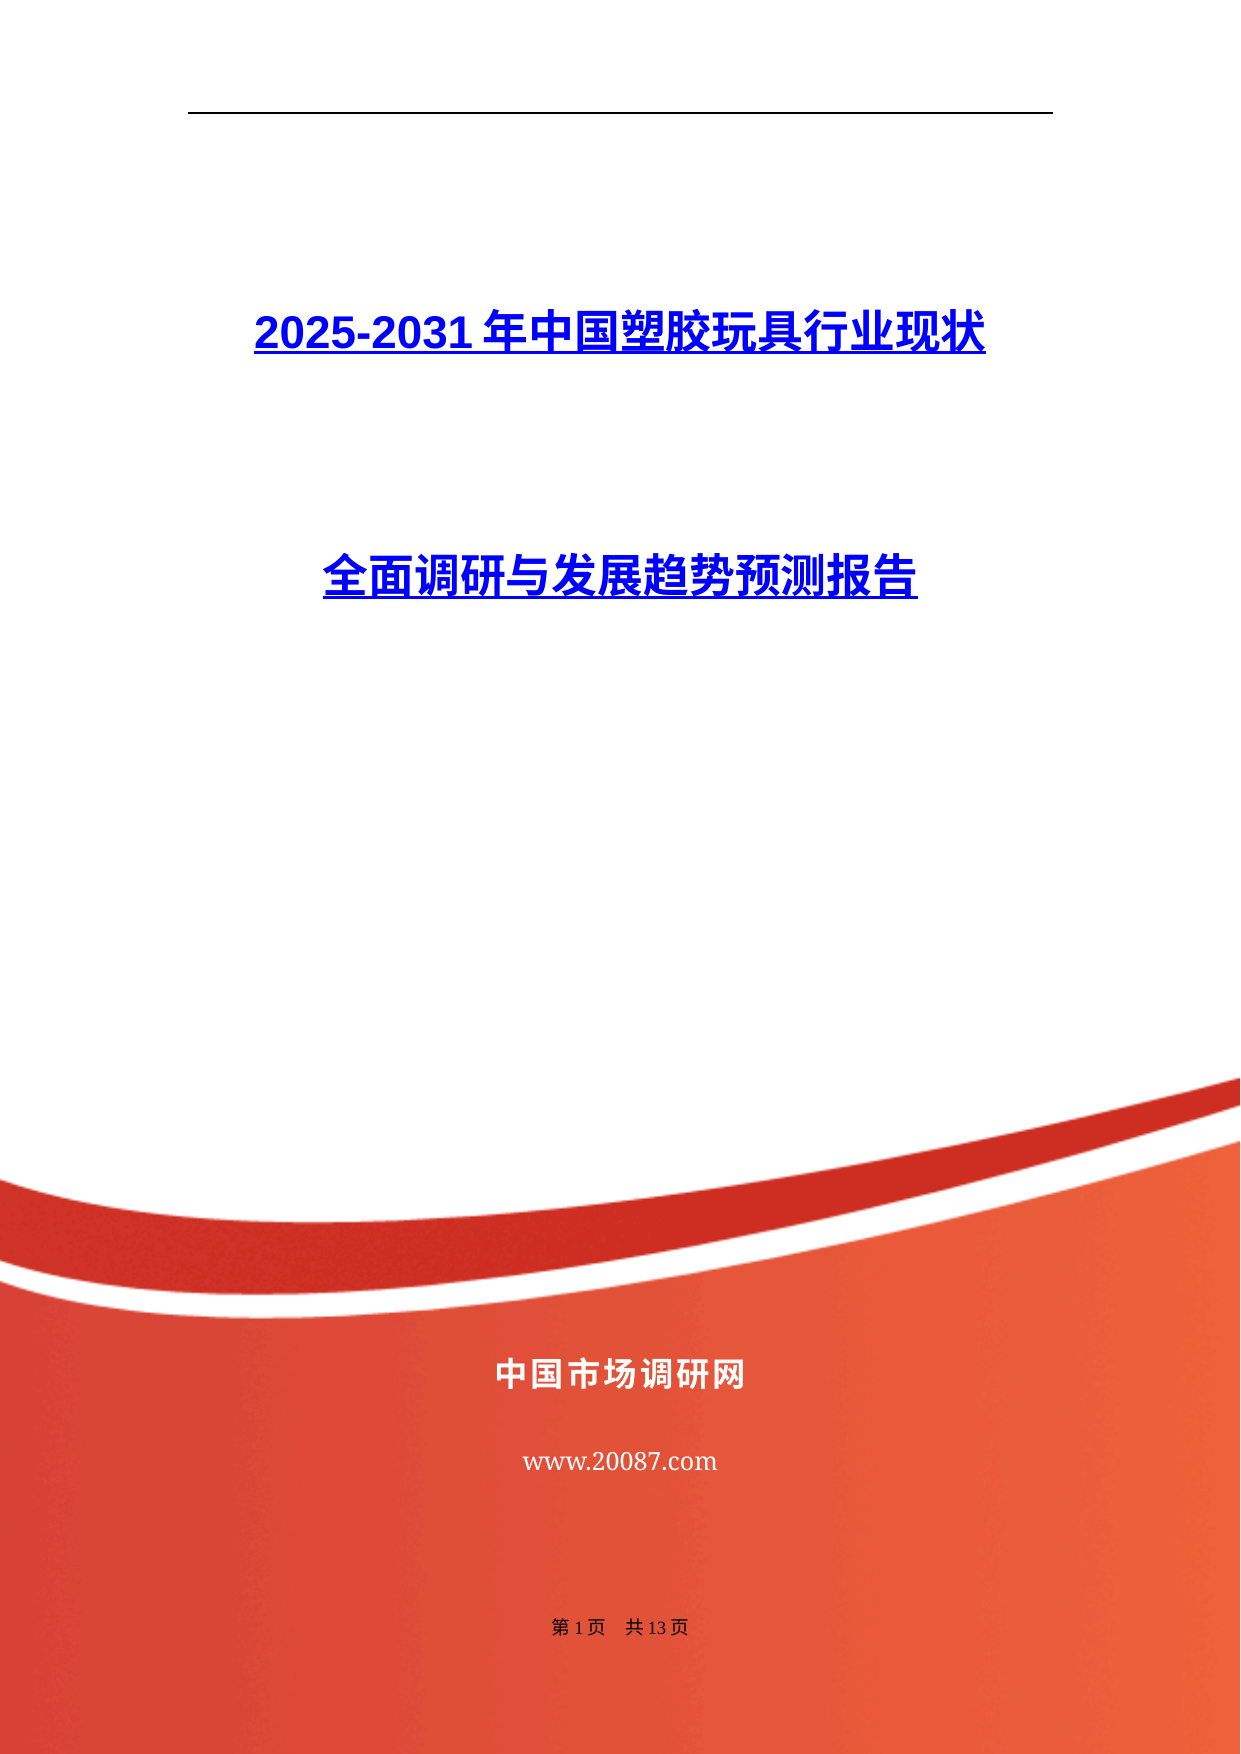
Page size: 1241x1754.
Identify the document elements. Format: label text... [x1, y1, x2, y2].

text www.20087.com [187, 1428, 1053, 1493]
subtitle 中国市场调研网 [187, 1339, 1053, 1404]
table_header 2025-2031年中国塑胶玩具行业现状全面调研与发展趋势预测报告 [188, 207, 1053, 773]
picture [0, 1006, 1241, 1754]
